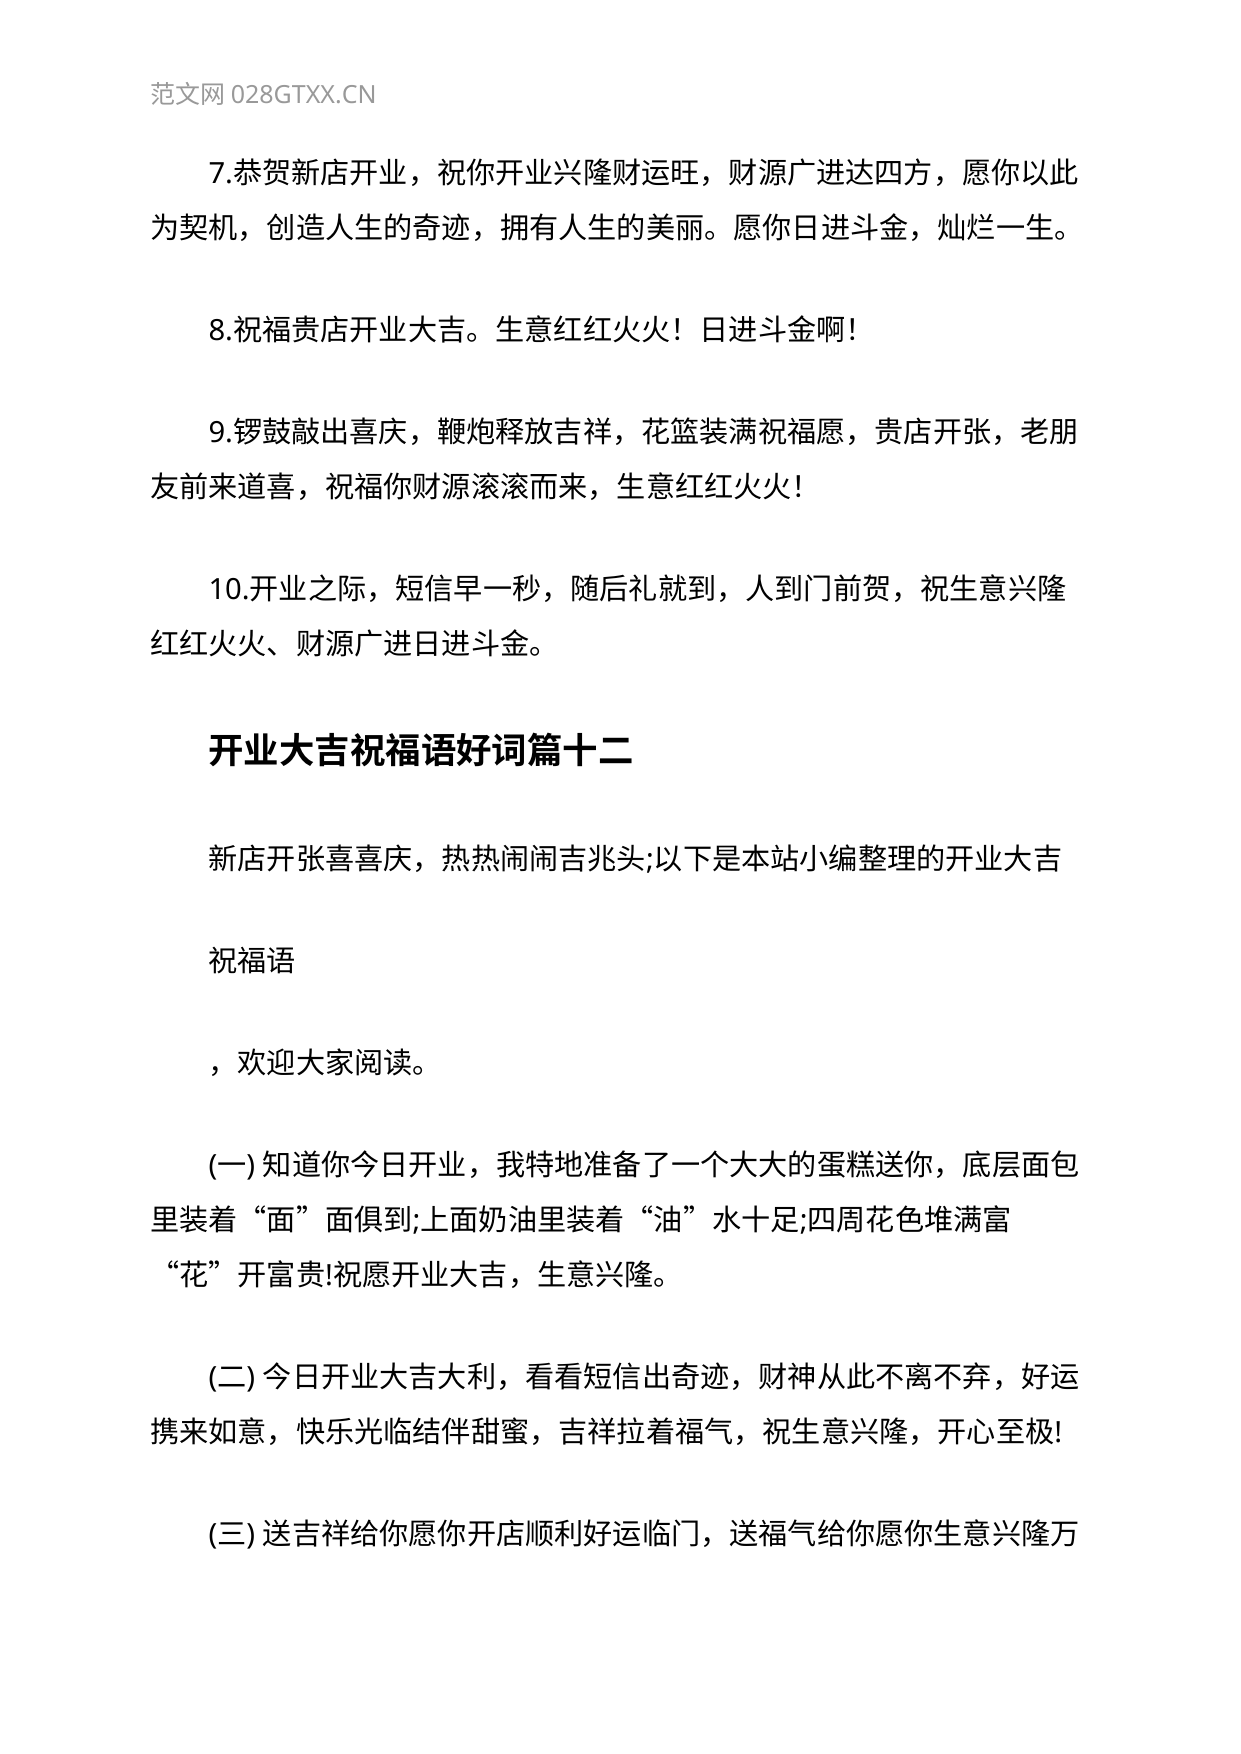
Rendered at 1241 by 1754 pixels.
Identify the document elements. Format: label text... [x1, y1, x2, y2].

text 9.锣鼓敲出喜庆，鞭炮释放吉祥，花篮装满祝福愿，贵店开张，老朋友前来道喜，祝福你财源滚滚而来，生意红红火火！ [150, 409, 1090, 506]
text 祝福语 [150, 938, 1090, 980]
text (二) 今日开业大吉大利，看看短信出奇迹，财神从此不离不弃，好运携来如意，快乐光临结伴甜蜜，吉祥拉着福气，祝生意兴隆，开心至极! [150, 1353, 1090, 1451]
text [150, 1510, 1090, 1553]
text 开业大吉祝福语好词篇十二 [150, 722, 1090, 773]
text ，欢迎大家阅读。 [150, 1039, 1090, 1082]
text 10.开业之际，短信早一秒，随后礼就到，人到门前贺，祝生意兴隆红红火火、财源广进日进斗金。 [150, 566, 1090, 663]
text 7.恭贺新店开业，祝你开业兴隆财运旺，财源广进达四方，愿你以此为契机，创造人生的奇迹，拥有人生的美丽。愿你日进斗金，灿烂一生。 [150, 150, 1090, 247]
text 8.祝福贵店开业大吉。生意红红火火！日进斗金啊！ [150, 307, 1090, 349]
text (一) 知道你今日开业，我特地准备了一个大大的蛋糕送你，底层面包里装着“面”面俱到;上面奶油里装着“油”水十足;四周花色堆满富“花”开富贵!祝愿开业大吉，生意兴隆。 [150, 1141, 1090, 1294]
text 新店开张喜喜庆，热热闹闹吉兆头;以下是本站小编整理的开业大吉 [150, 836, 1090, 878]
